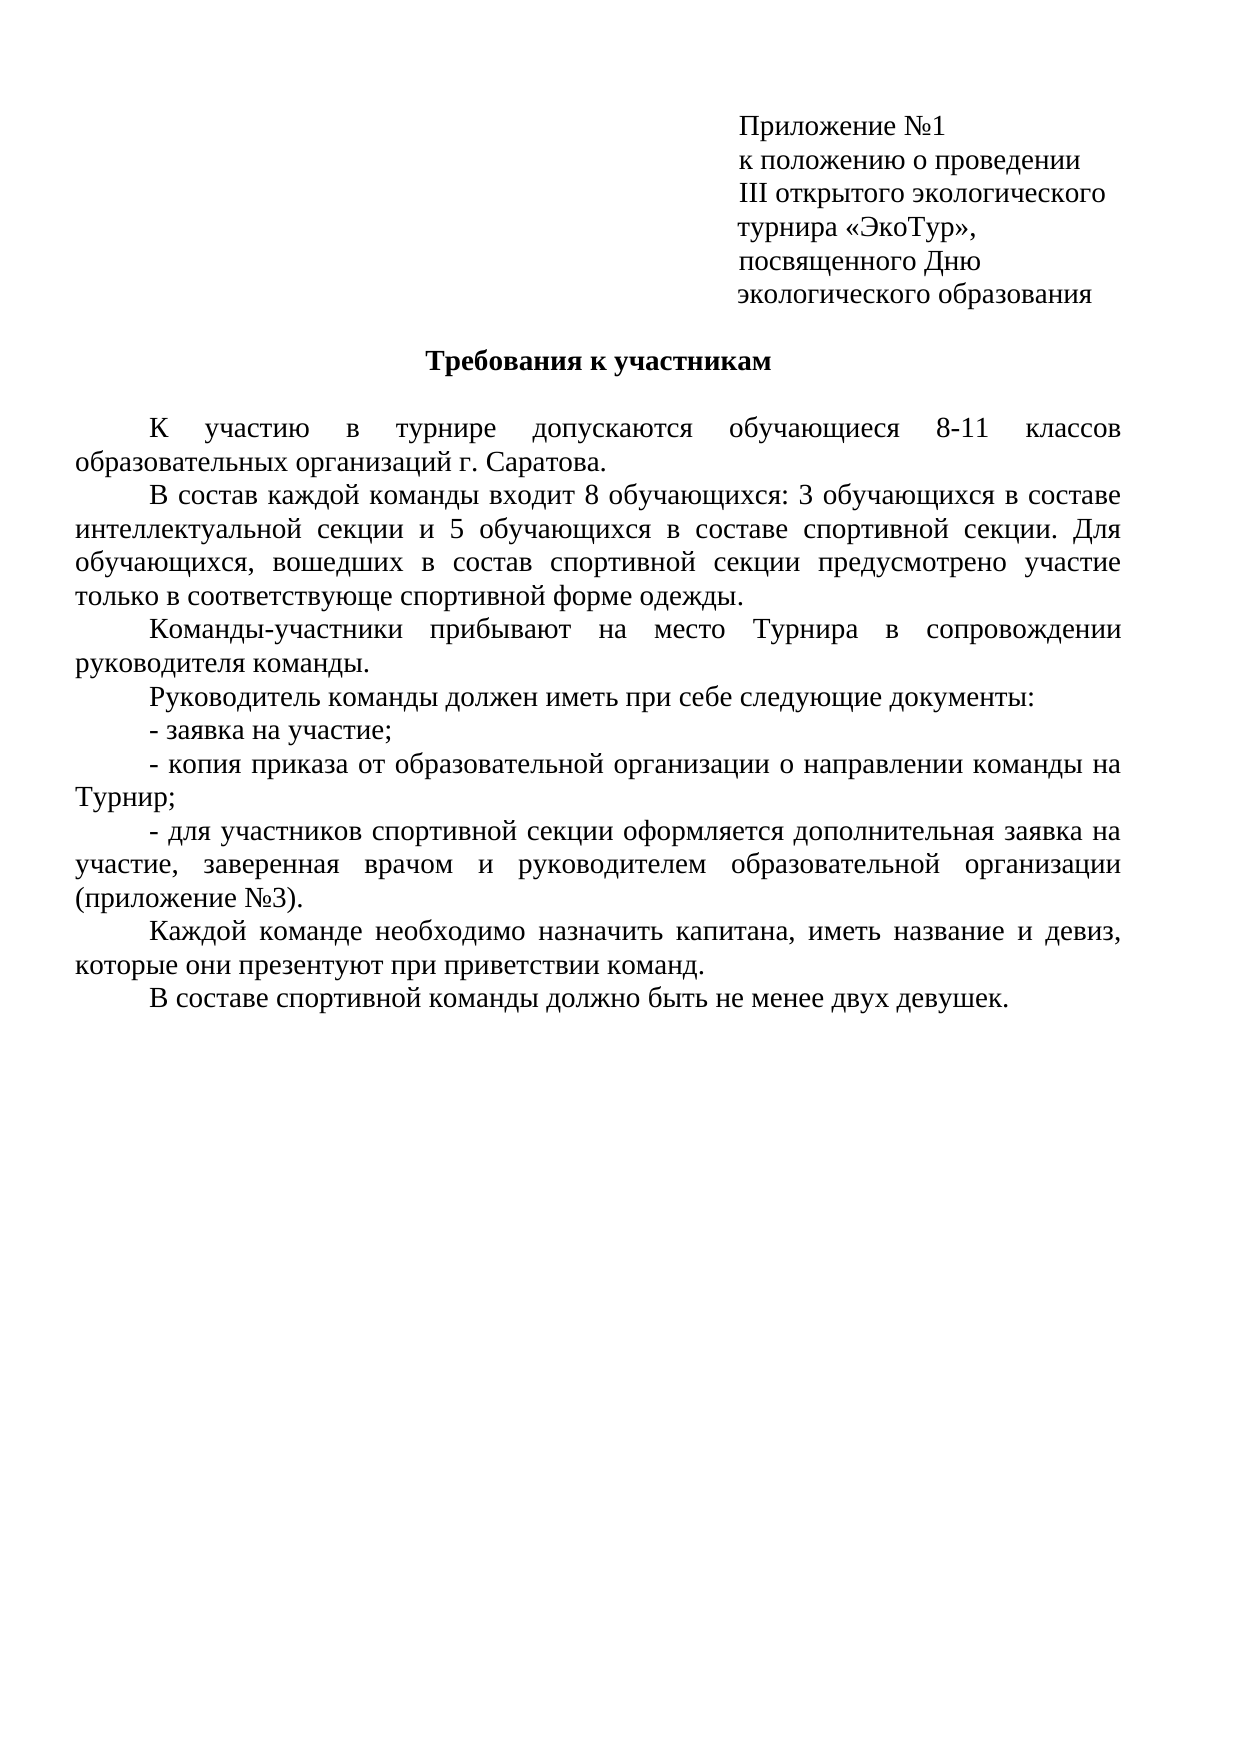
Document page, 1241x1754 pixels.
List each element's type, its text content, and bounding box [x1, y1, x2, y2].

text - для участников спортивной секции оформляется дополнительная заявка на участие, заверенная врачом и руководителем образовательной организации (приложение №3). [75, 813, 1122, 913]
text III открытого экологического [739, 176, 1122, 209]
text К участию в турнире допускаются обучающиеся 8-11 классов образовательных организаций г. Саратова. [75, 410, 1122, 477]
text - копия приказа от образовательной организации о направлении команды на Турнир; [75, 746, 1122, 813]
text турнира «ЭкоТур», [75, 209, 1122, 243]
text Руководитель команды должен иметь при себе следующие документы: [75, 679, 1122, 712]
text - заявка на участие; [75, 712, 1122, 746]
text В составе спортивной команды должно быть не менее двух девушек. [75, 981, 1122, 1014]
text экологического образования [75, 276, 1122, 310]
text Команды-участники прибывают на место Турнира в сопровождении руководителя команды. [75, 612, 1122, 679]
text Требования к участникам [75, 343, 1122, 377]
text посвященного Дню [75, 243, 1122, 276]
text к положению о проведении [739, 142, 1122, 176]
text Каждой команде необходимо назначить капитана, иметь название и девиз, которые они презентуют при приветствии команд. [75, 913, 1122, 981]
text В состав каждой команды входит 8 обучающихся: 3 обучающихся в составе интеллектуальной секции и 5 обучающихся в составе спортивной секции. Для обучающихся, вошедших в состав спортивной секции предусмотрено участие только в соответствующе спортивной форме одежды. [75, 477, 1122, 612]
text Приложение №1 [739, 108, 1122, 142]
